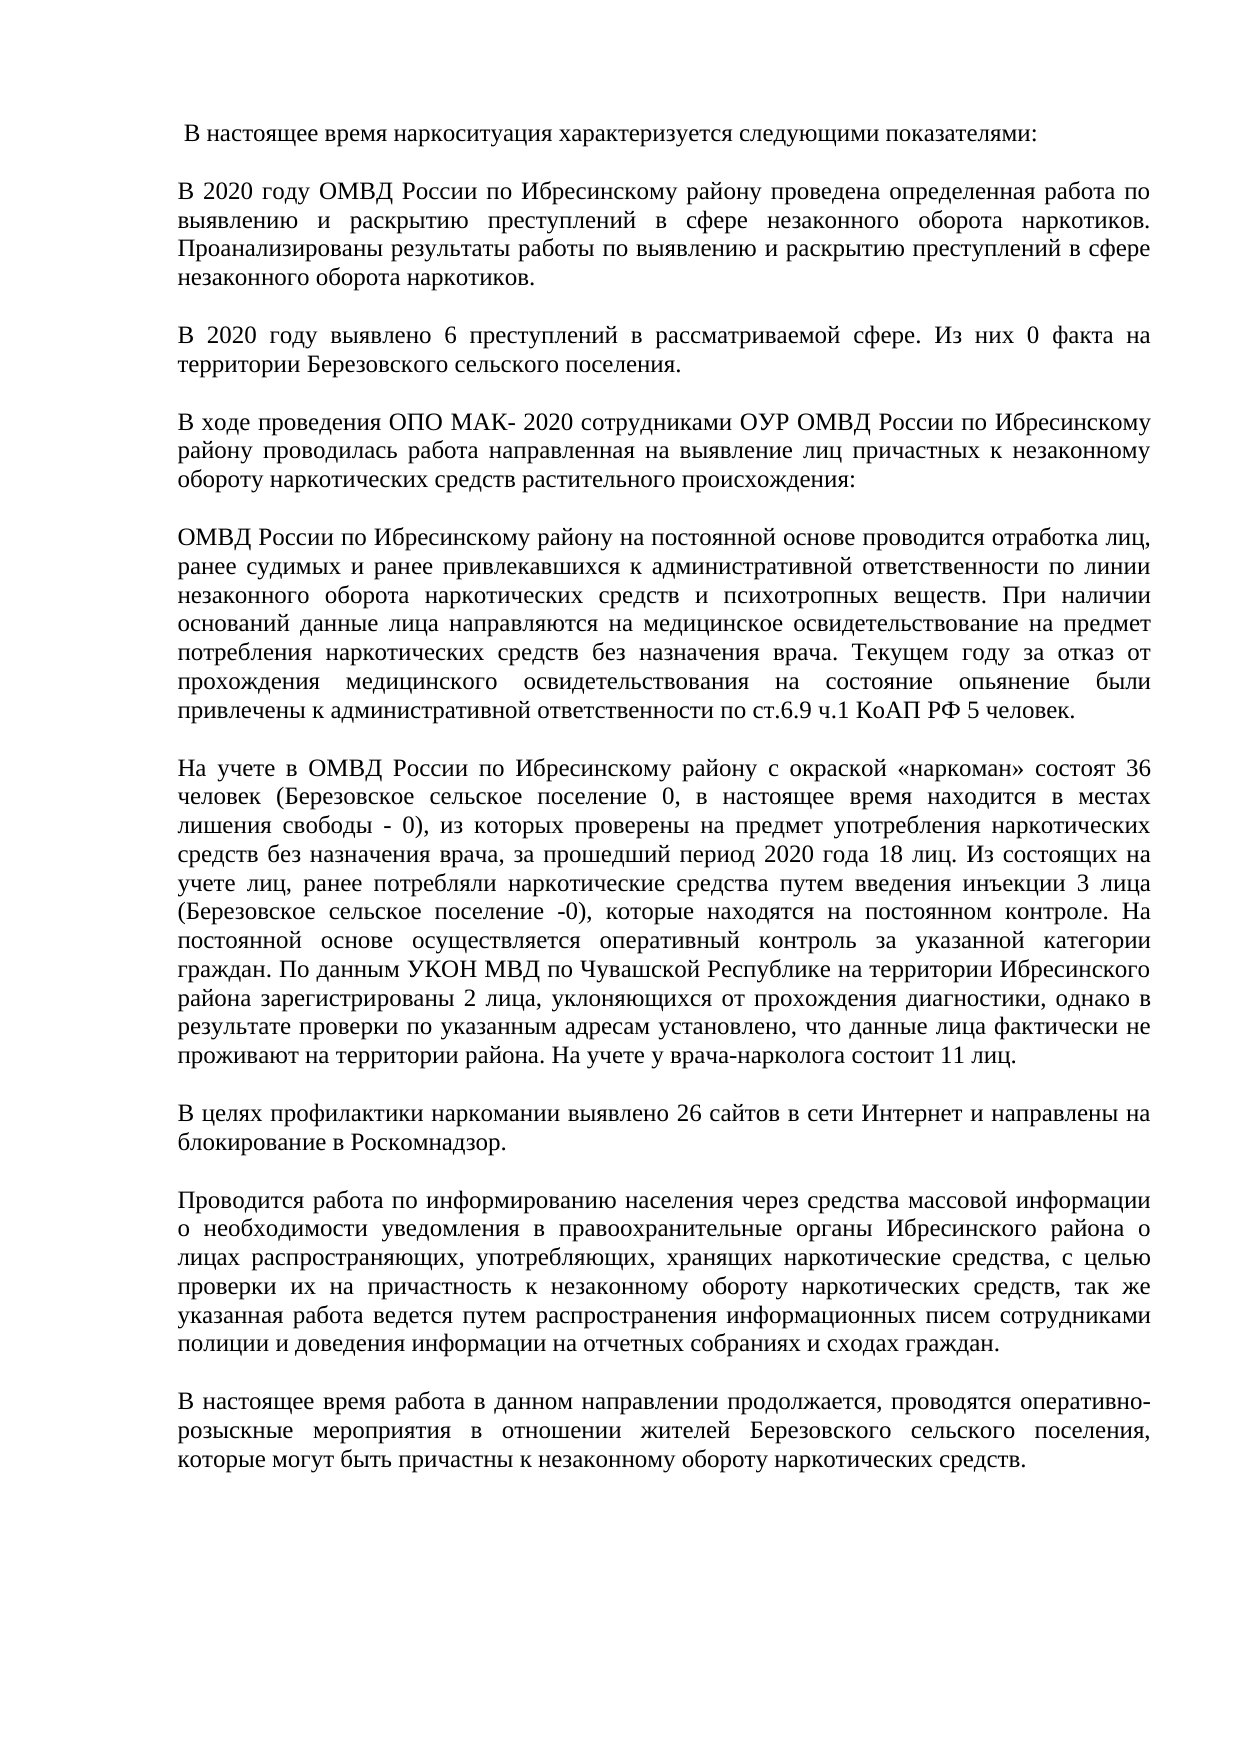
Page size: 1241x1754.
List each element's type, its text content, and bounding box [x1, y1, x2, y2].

text В настоящее время наркоситуация характеризуется следующими показателями: [177, 118, 1152, 147]
text В 2020 году ОМВД России по Ибресинскому району проведена определенная работа по выявлению и раскрытию преступлений в сфере незаконного оборота наркотиков. Проанализированы результаты работы по выявлению и раскрытию преступлений в сфере незаконного оборота наркотиков. [177, 176, 1152, 291]
text Проводится работа по информированию населения через средства массовой информации о необходимости уведомления в правоохранительные органы Ибресинского района о лицах распространяющих, употребляющих, хранящих наркотические средства, с целью проверки их на причастность к незаконному обороту наркотических средств, так же указанная работа ведется путем распространения информационных писем сотрудниками полиции и доведения информации на отчетных собраниях и сходах граждан. [177, 1185, 1152, 1357]
text ОМВД России по Ибресинскому району на постоянной основе проводится отработка лиц, ранее судимых и ранее привлекавшихся к административной ответственности по линии незаконного оборота наркотических средств и психотропных веществ. При наличии оснований данные лица направляются на медицинское освидетельствование на предмет потребления наркотических средств без назначения врача. Текущем году за отказ от прохождения медицинского освидетельствования на состояние опьянение были привлечены к административной ответственности по ст.6.9 ч.1 КоАП РФ 5 человек. [177, 522, 1152, 723]
text На учете в ОМВД России по Ибресинскому району с окраской «наркоман» состоят 36 человек (Березовское сельское поселение 0, в настоящее время находится в местах лишения свободы - 0), из которых проверены на предмет употребления наркотических средств без назначения врача, за прошедший период 2020 года 18 лиц. Из состоящих на учете лиц, ранее потребляли наркотические средства путем введения инъекции 3 лица (Березовское сельское поселение -0), которые находятся на постоянном контроле. На постоянной основе осуществляется оперативный контроль за указанной категории граждан. По данным УКОН МВД по Чувашской Республике на территории Ибресинского района зарегистрированы 2 лица, уклоняющихся от прохождения диагностики, однако в результате проверки по указанным адресам установлено, что данные лица фактически не проживают на территории района. На учете у врача-нарколога состоит 11 лиц. [177, 753, 1152, 1069]
text В ходе проведения ОПО МАК- 2020 сотрудниками ОУР ОМВД России по Ибресинскому району проводилась работа направленная на выявление лиц причастных к незаконному обороту наркотических средств растительного происхождения: [177, 407, 1152, 493]
text В настоящее время работа в данном направлении продолжается, проводятся оперативно-розыскные мероприятия в отношении жителей Березовского сельского поселения, которые могут быть причастны к незаконному обороту наркотических средств. [177, 1386, 1152, 1473]
text В целях профилактики наркомании выявлено 26 сайтов в сети Интернет и направлены на блокирование в Роскомнадзор. [177, 1098, 1152, 1156]
text В 2020 году выявлено 6 преступлений в рассматриваемой сфере. Из них 0 факта на территории Березовского сельского поселения. [177, 320, 1152, 378]
